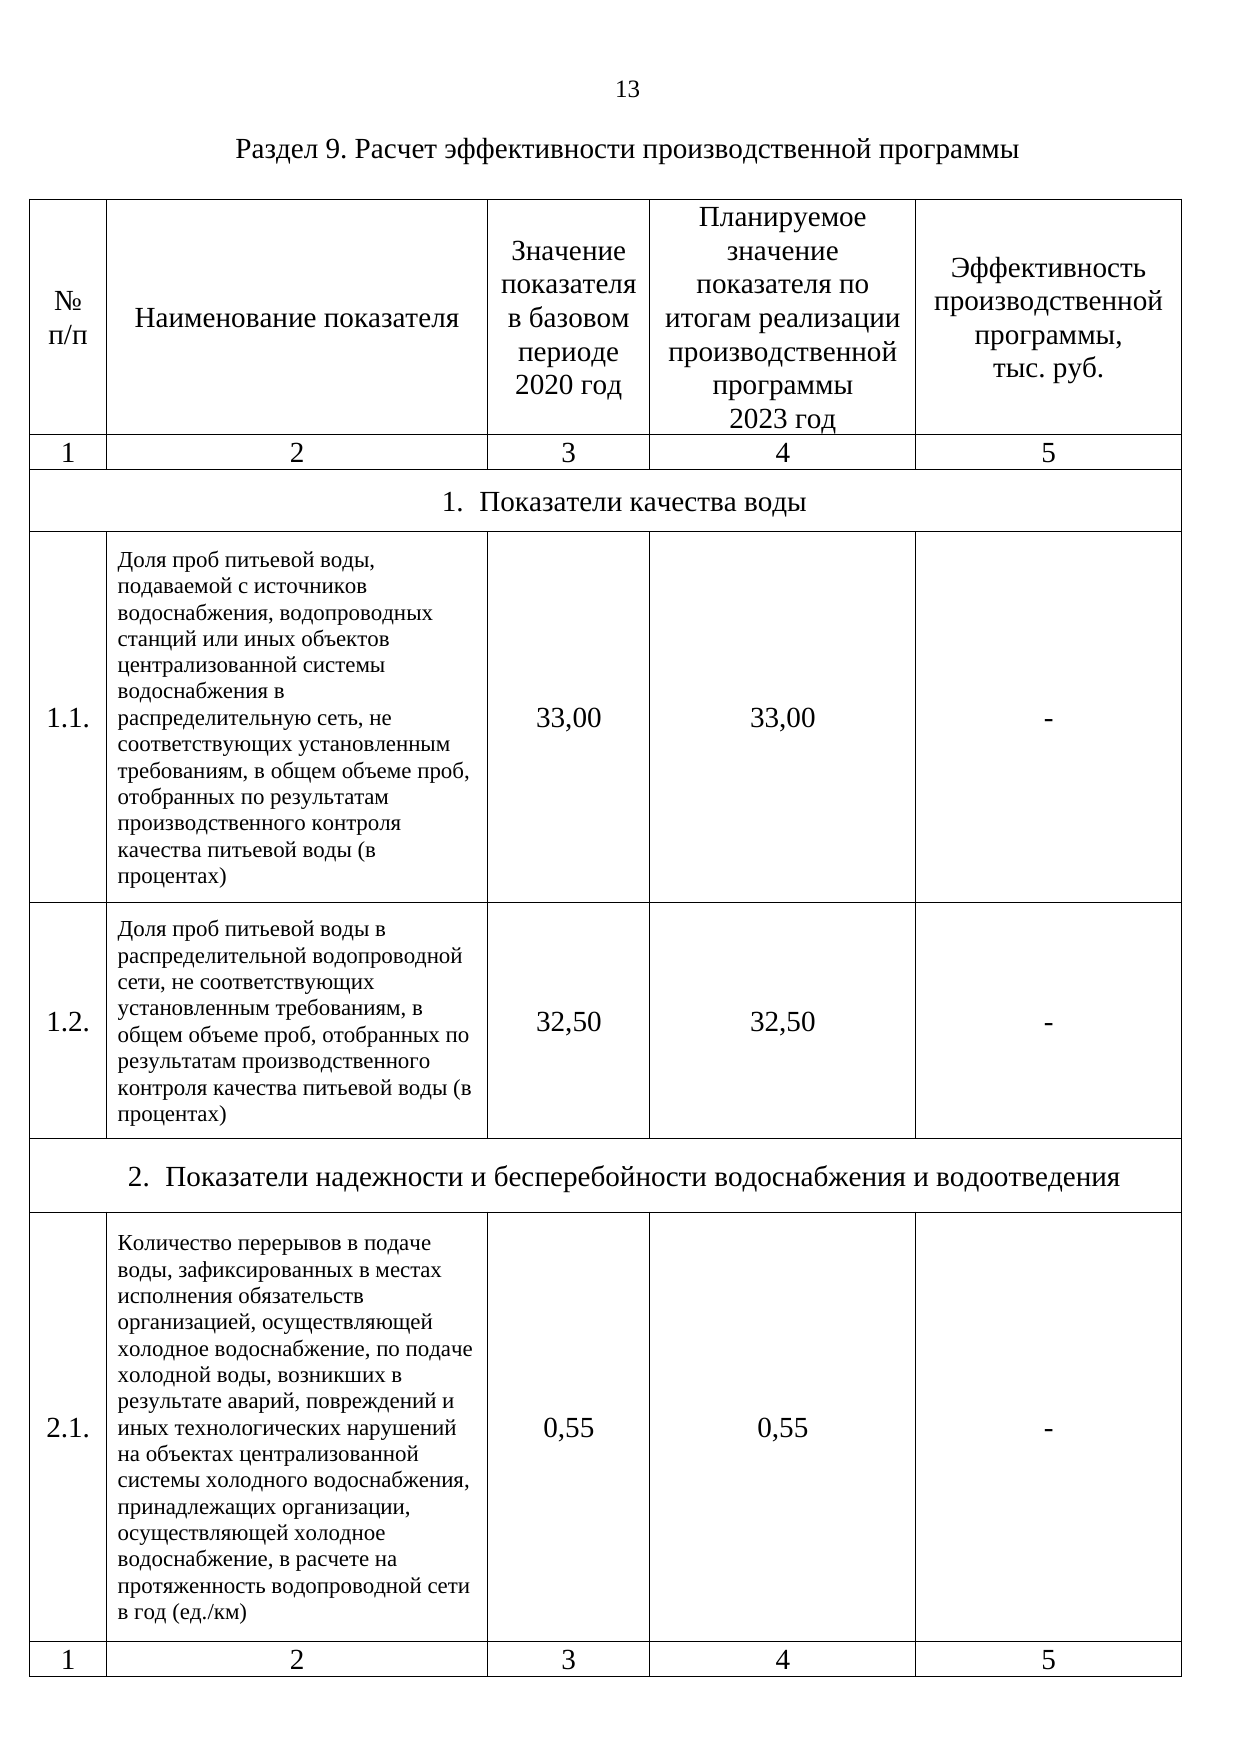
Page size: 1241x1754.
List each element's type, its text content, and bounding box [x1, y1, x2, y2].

table_cell 0,55 [488, 1213, 649, 1641]
table_header Планируемое значение показателя по итогам реализации производственной программы 2023 год [650, 200, 915, 434]
table_header Эффективность производственной программы, тыс. руб. [916, 200, 1181, 434]
table_cell Показатели качества воды [30, 470, 1181, 531]
table_cell 32,50 [650, 903, 915, 1138]
table_cell Количество перерывов в подаче воды, зафиксированных в местах исполнения обязательств организацией, осуществляющей холодное водоснабжение, по подаче холодной воды, возникших в результате аварий, повреждений и иных технологических нарушений на объектах централизованной системы холодного водоснабжения, принадлежащих организации, осуществляющей холодное водоснабжение, в расчете на протяженность водопроводной сети в год (ед./км) [107, 1213, 487, 1641]
table_cell 1.2. [30, 903, 106, 1138]
table_cell 33,00 [650, 532, 915, 902]
table_cell 1.1. [30, 532, 106, 902]
table_cell 3 [488, 435, 649, 469]
table_cell 4 [650, 435, 915, 469]
table_cell Доля проб питьевой воды в распределительной водопроводной сети, не соответствующих установленным требованиям, в общем объеме проб, отобранных по результатам производственного контроля качества питьевой воды (в процентах) [107, 903, 487, 1138]
table_cell - [916, 532, 1181, 902]
table_cell 1 [30, 1642, 106, 1676]
table_cell 3 [488, 1642, 649, 1676]
table_header Наименование показателя [107, 200, 487, 434]
table_cell 33,00 [488, 532, 649, 902]
table_header № п/п [30, 200, 106, 434]
table_cell 4 [650, 1642, 915, 1676]
table_cell Доля проб питьевой воды, подаваемой с источников водоснабжения, водопроводных станций или иных объектов централизованной системы водоснабжения в распределительную сеть, не соответствующих установленным требованиям, в общем объеме проб, отобранных по результатам производственного контроля качества питьевой воды (в процентах) [107, 532, 487, 902]
table_cell - [916, 903, 1181, 1138]
table_cell 0,55 [650, 1213, 915, 1641]
table_cell 32,50 [488, 903, 649, 1138]
text Раздел 9. Расчет эффективности производственной программы [162, 131, 1092, 165]
table_header Значение показателя в базовом периоде 2020 год [488, 200, 649, 434]
table_cell 5 [916, 1642, 1181, 1676]
table_cell 5 [916, 435, 1181, 469]
table_cell 2 [107, 435, 487, 469]
table_cell 2 [107, 1642, 487, 1676]
table_cell - [916, 1213, 1181, 1641]
table_cell 1 [30, 435, 106, 469]
table_cell Показатели надежности и бесперебойности водоснабжения и водоотведения [30, 1139, 1181, 1212]
table_cell 2.1. [30, 1213, 106, 1641]
